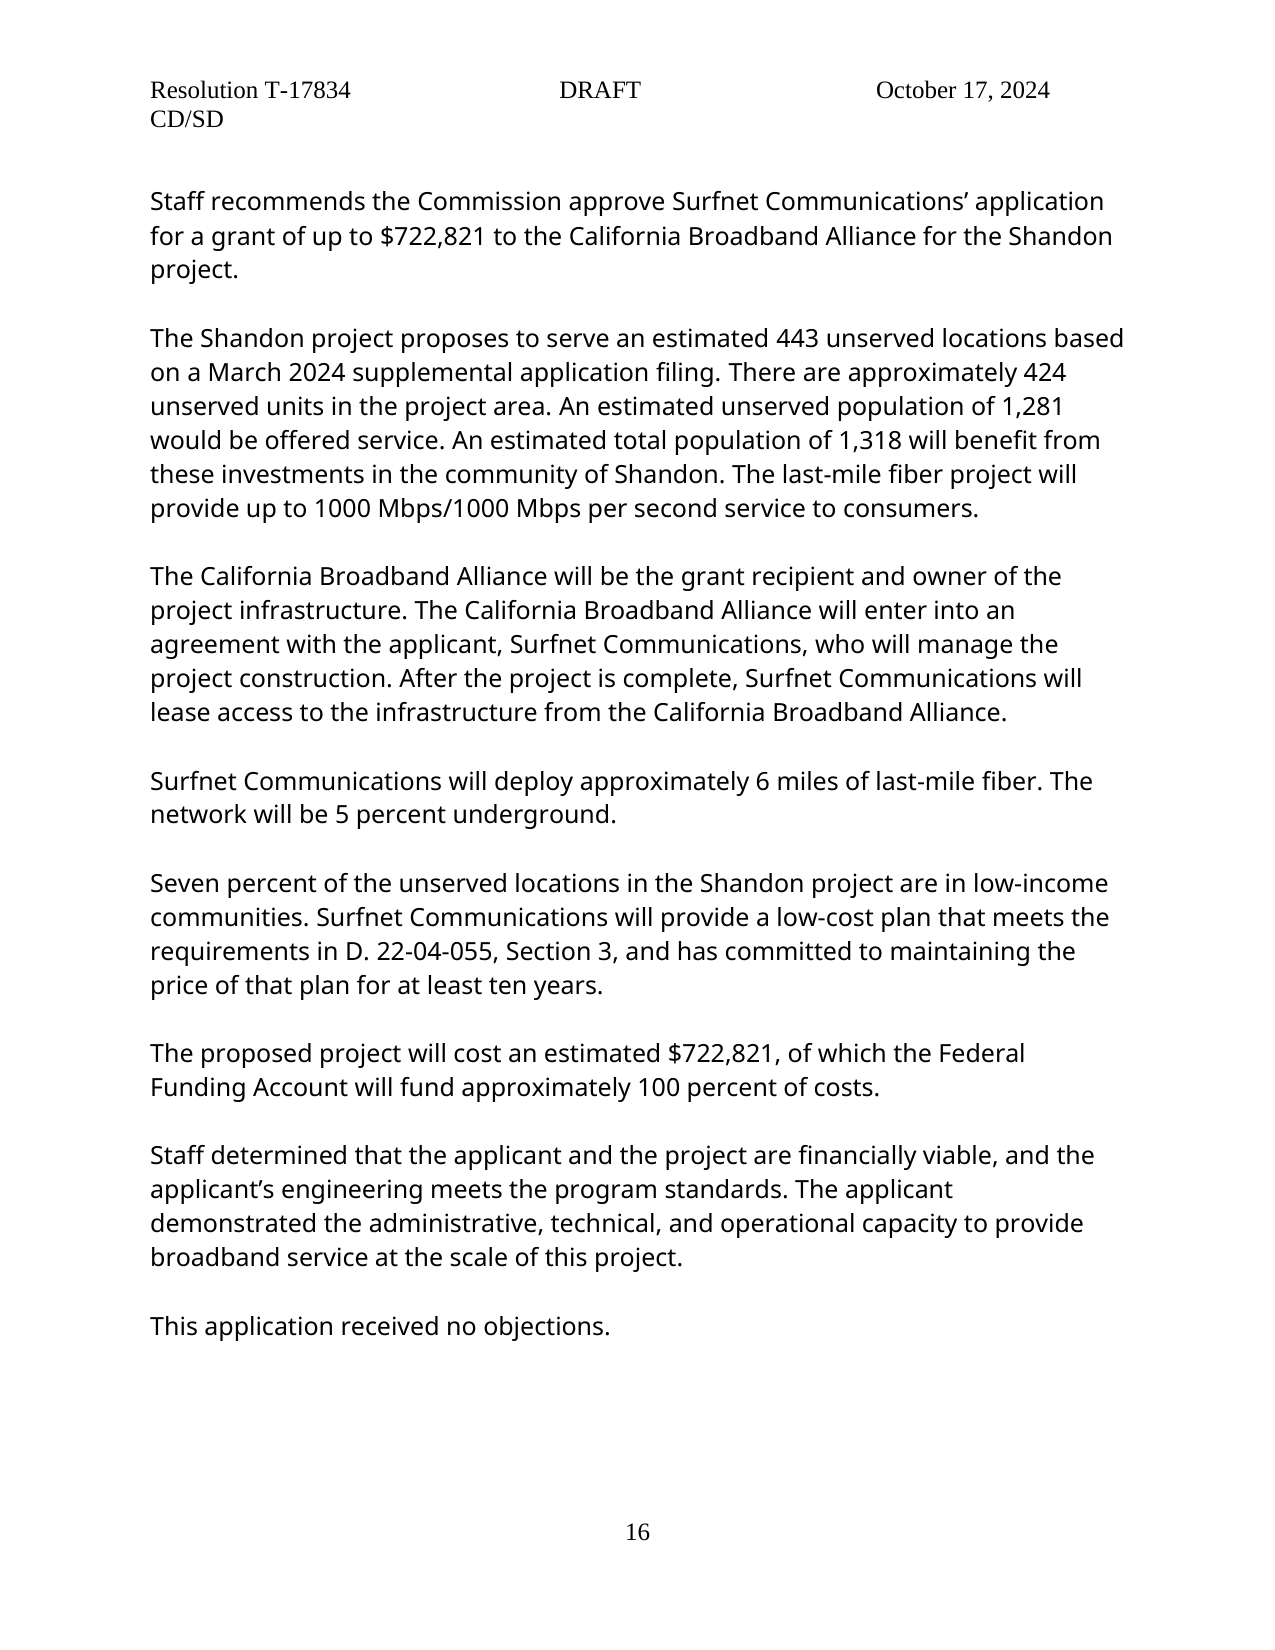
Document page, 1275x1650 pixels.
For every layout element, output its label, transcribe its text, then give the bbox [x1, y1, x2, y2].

text The Shandon project proposes to serve an estimated 443 unserved locations based on a March 2024 supplemental application filing. There are approximately 424 unserved units in the project area. An estimated unserved population of 1,281 would be offered service. An estimated total population of 1,318 will benefit from these investments in the community of Shandon. The last-mile fiber project will provide up to 1000 Mbps/1000 Mbps per second service to consumers. [150, 320, 1125, 525]
text Surfnet Communications will deploy approximately 6 miles of last-mile fiber. The network will be 5 percent underground. [150, 763, 1125, 831]
text Staff recommends the Commission approve Surfnet Communications’ application for a grant of up to $722,821 to the California Broadband Alliance for the Shandon project. [150, 184, 1125, 286]
text The proposed project will cost an estimated $722,821, of which the Federal Funding Account will fund approximately 100 percent of costs. [150, 1036, 1125, 1104]
text Seven percent of the unserved locations in the Shandon project are in low-income communities. Surfnet Communications will provide a low-cost plan that meets the requirements in D. 22-04-055, Section 3, and has committed to maintaining the price of that plan for at least ten years. [150, 865, 1125, 1002]
text This application received no objections. [150, 1308, 1125, 1342]
text Staff determined that the applicant and the project are financially viable, and the applicant’s engineering meets the program standards. The applicant demonstrated the administrative, technical, and operational capacity to provide broadband service at the scale of this project. [150, 1138, 1125, 1274]
text The California Broadband Alliance will be the grant recipient and owner of the project infrastructure. The California Broadband Alliance will enter into an agreement with the applicant, Surfnet Communications, who will manage the project construction. After the project is complete, Surfnet Communications will lease access to the infrastructure from the California Broadband Alliance. [150, 559, 1125, 729]
